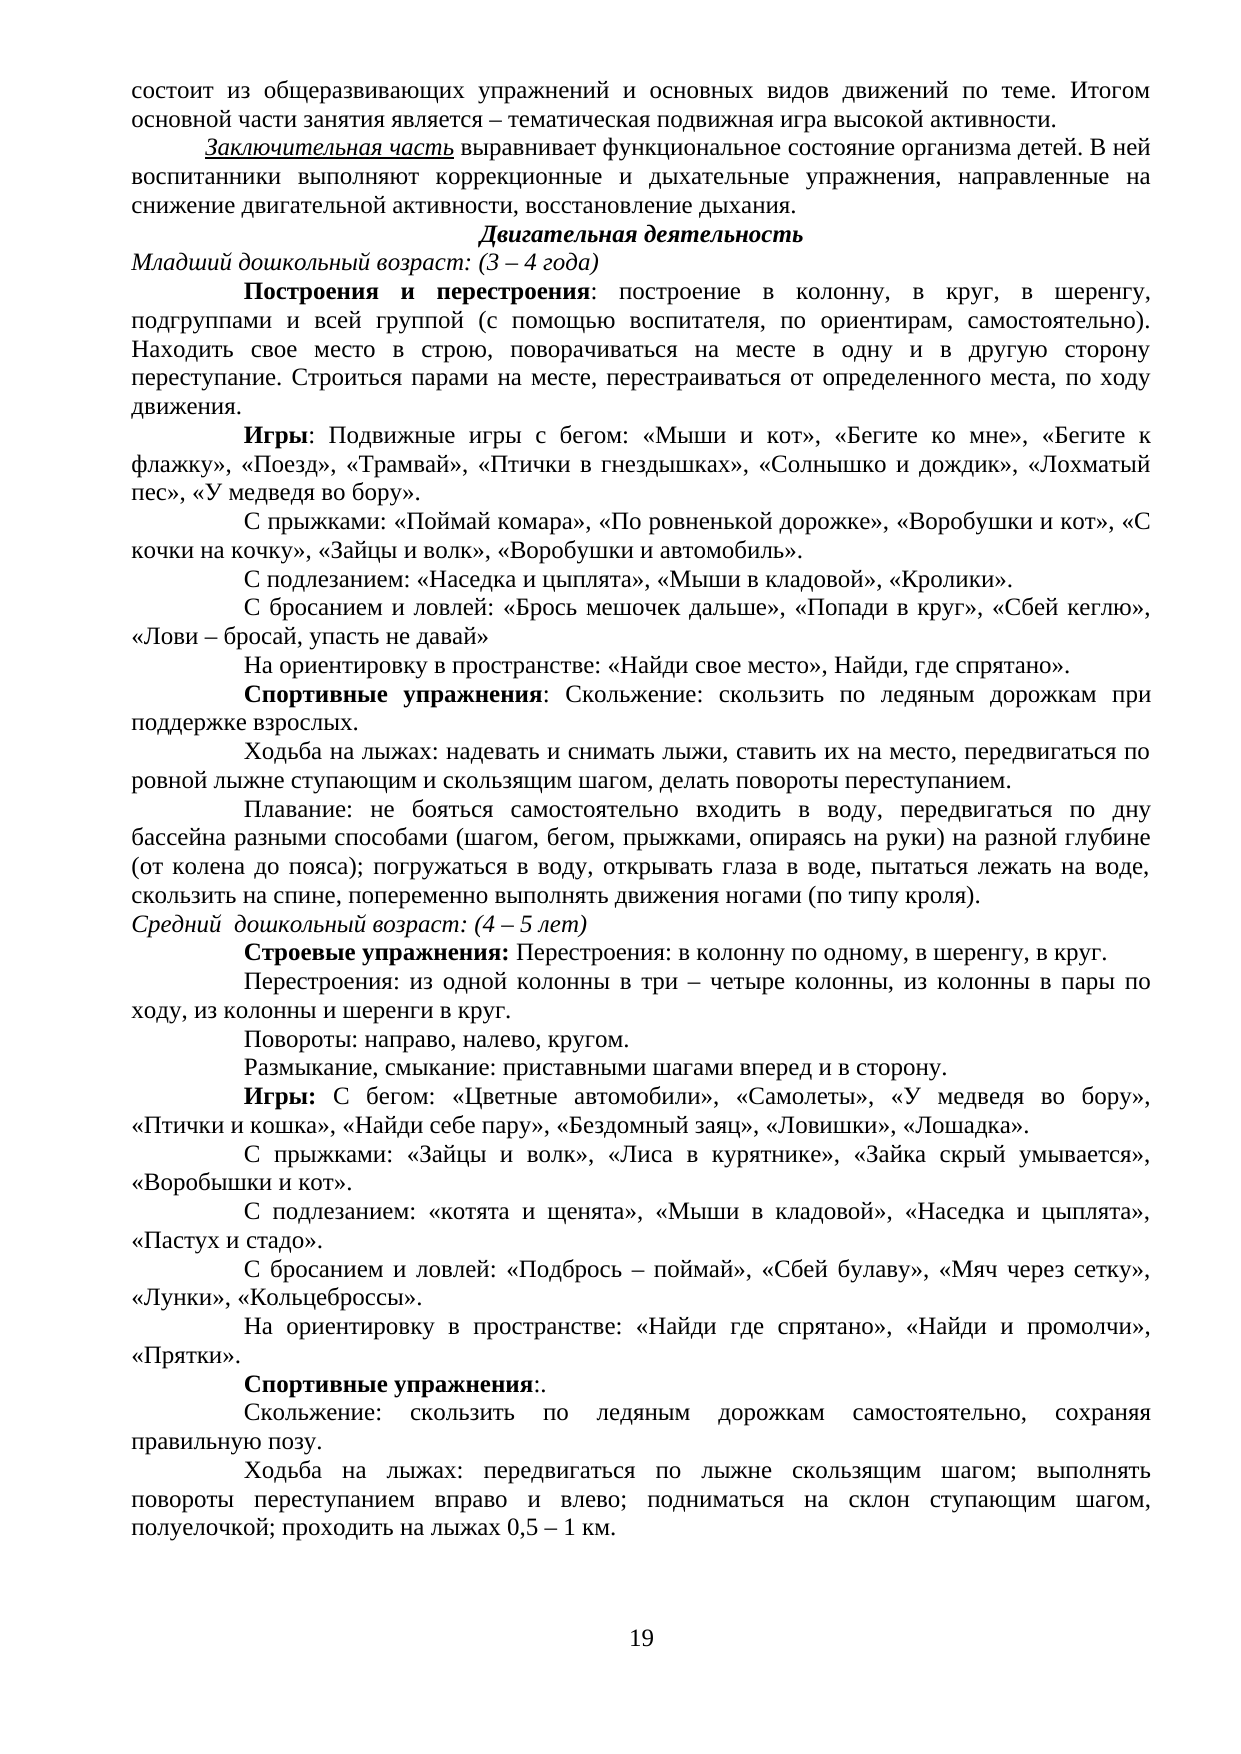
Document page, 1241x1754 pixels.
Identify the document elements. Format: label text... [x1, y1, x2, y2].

text С бросанием и ловлей: «Подбрось – поймай», «Сбей булаву», «Мяч через сетку», «Лунки», «Кольцеброссы». [131, 1254, 1152, 1311]
text Младший дошкольный возраст: (3 – 4 года) [131, 247, 1152, 276]
text Ходьба на лыжах: передвигаться по лыжне скользящим шагом; выполнять повороты переступанием вправо и влево; подниматься на склон ступающим шагом, полуелочкой; проходить на лыжах 0,5 – 1 км. [131, 1455, 1152, 1541]
text Ходьба на лыжах: надевать и снимать лыжи, ставить их на место, передвигаться по ровной лыжне ступающим и скользящим шагом, делать повороты переступанием. [131, 736, 1152, 794]
text Строевые упражнения: Перестроения: в колонну по одному, в шеренгу, в круг. [131, 937, 1152, 966]
text С прыжками: «Зайцы и волк», «Лиса в курятнике», «Зайка скрый умывается», «Воробышки и кот». [131, 1139, 1152, 1196]
text С подлезанием: «Наседка и цыплята», «Мыши в кладовой», «Кролики». [131, 564, 1152, 592]
text Построения и перестроения: построение в колонну, в круг, в шеренгу, подгруппами и всей группой (с помощью воспитателя, по ориентирам, самостоятельно). Находить свое место в строю, поворачиваться на месте в одну и в другую сторону переступание. Строиться парами на месте, перестраиваться от определенного места, по ходу движения. [131, 276, 1152, 420]
text Повороты: направо, налево, кругом. [131, 1024, 1152, 1052]
text Двигательная деятельность [131, 219, 1152, 247]
text С прыжками: «Поймай комара», «По ровненькой дорожке», «Воробушки и кот», «С кочки на кочку», «Зайцы и волк», «Воробушки и автомобиль». [131, 506, 1152, 564]
text Размыкание, смыкание: приставными шагами вперед и в сторону. [131, 1052, 1152, 1081]
text Игры: Подвижные игры с бегом: «Мыши и кот», «Бегите ко мне», «Бегите к флажку», «Поезд», «Трамвай», «Птички в гнездышках», «Солнышко и дождик», «Лохматый пес», «У медведя во бору». [131, 420, 1152, 506]
text Спортивные упражнения:. [131, 1369, 1152, 1397]
text На ориентировку в пространстве: «Найди где спрятано», «Найди и промолчи», «Прятки». [131, 1311, 1152, 1369]
text Скольжение: скользить по ледяным дорожкам самостоятельно, сохраняя правильную позу. [131, 1397, 1152, 1455]
text С подлезанием: «котята и щенята», «Мыши в кладовой», «Наседка и цыплята», «Пастух и стадо». [131, 1196, 1152, 1254]
text Заключительная часть выравнивает функциональное состояние организма детей. В ней воспитанники выполняют коррекционные и дыхательные упражнения, направленные на снижение двигательной активности, восстановление дыхания. [131, 132, 1152, 219]
text Перестроения: из одной колонны в три – четыре колонны, из колонны в пары по ходу, из колонны и шеренги в круг. [131, 966, 1152, 1024]
text Игры: С бегом: «Цветные автомобили», «Самолеты», «У медведя во бору», «Птички и кошка», «Найди себе пару», «Бездомный заяц», «Ловишки», «Лошадка». [131, 1081, 1152, 1139]
text С бросанием и ловлей: «Брось мешочек дальше», «Попади в круг», «Сбей кеглю», «Лови – бросай, упасть не давай» [131, 592, 1152, 650]
text Плавание: не бояться самостоятельно входить в воду, передвигаться по дну бассейна разными способами (шагом, бегом, прыжками, опираясь на руки) на разной глубине (от колена до пояса); погружаться в воду, открывать глаза в воде, пытаться лежать на воде, скользить на спине, попеременно выполнять движения ногами (по типу кроля). [131, 794, 1152, 909]
text Средний дошкольный возраст: (4 – 5 лет) [131, 909, 1152, 937]
text На ориентировку в пространстве: «Найди свое место», Найди, где спрятано». [131, 650, 1152, 679]
text Спортивные упражнения: Скольжение: скользить по ледяным дорожкам при поддержке взрослых. [131, 679, 1152, 736]
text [131, 75, 1152, 132]
